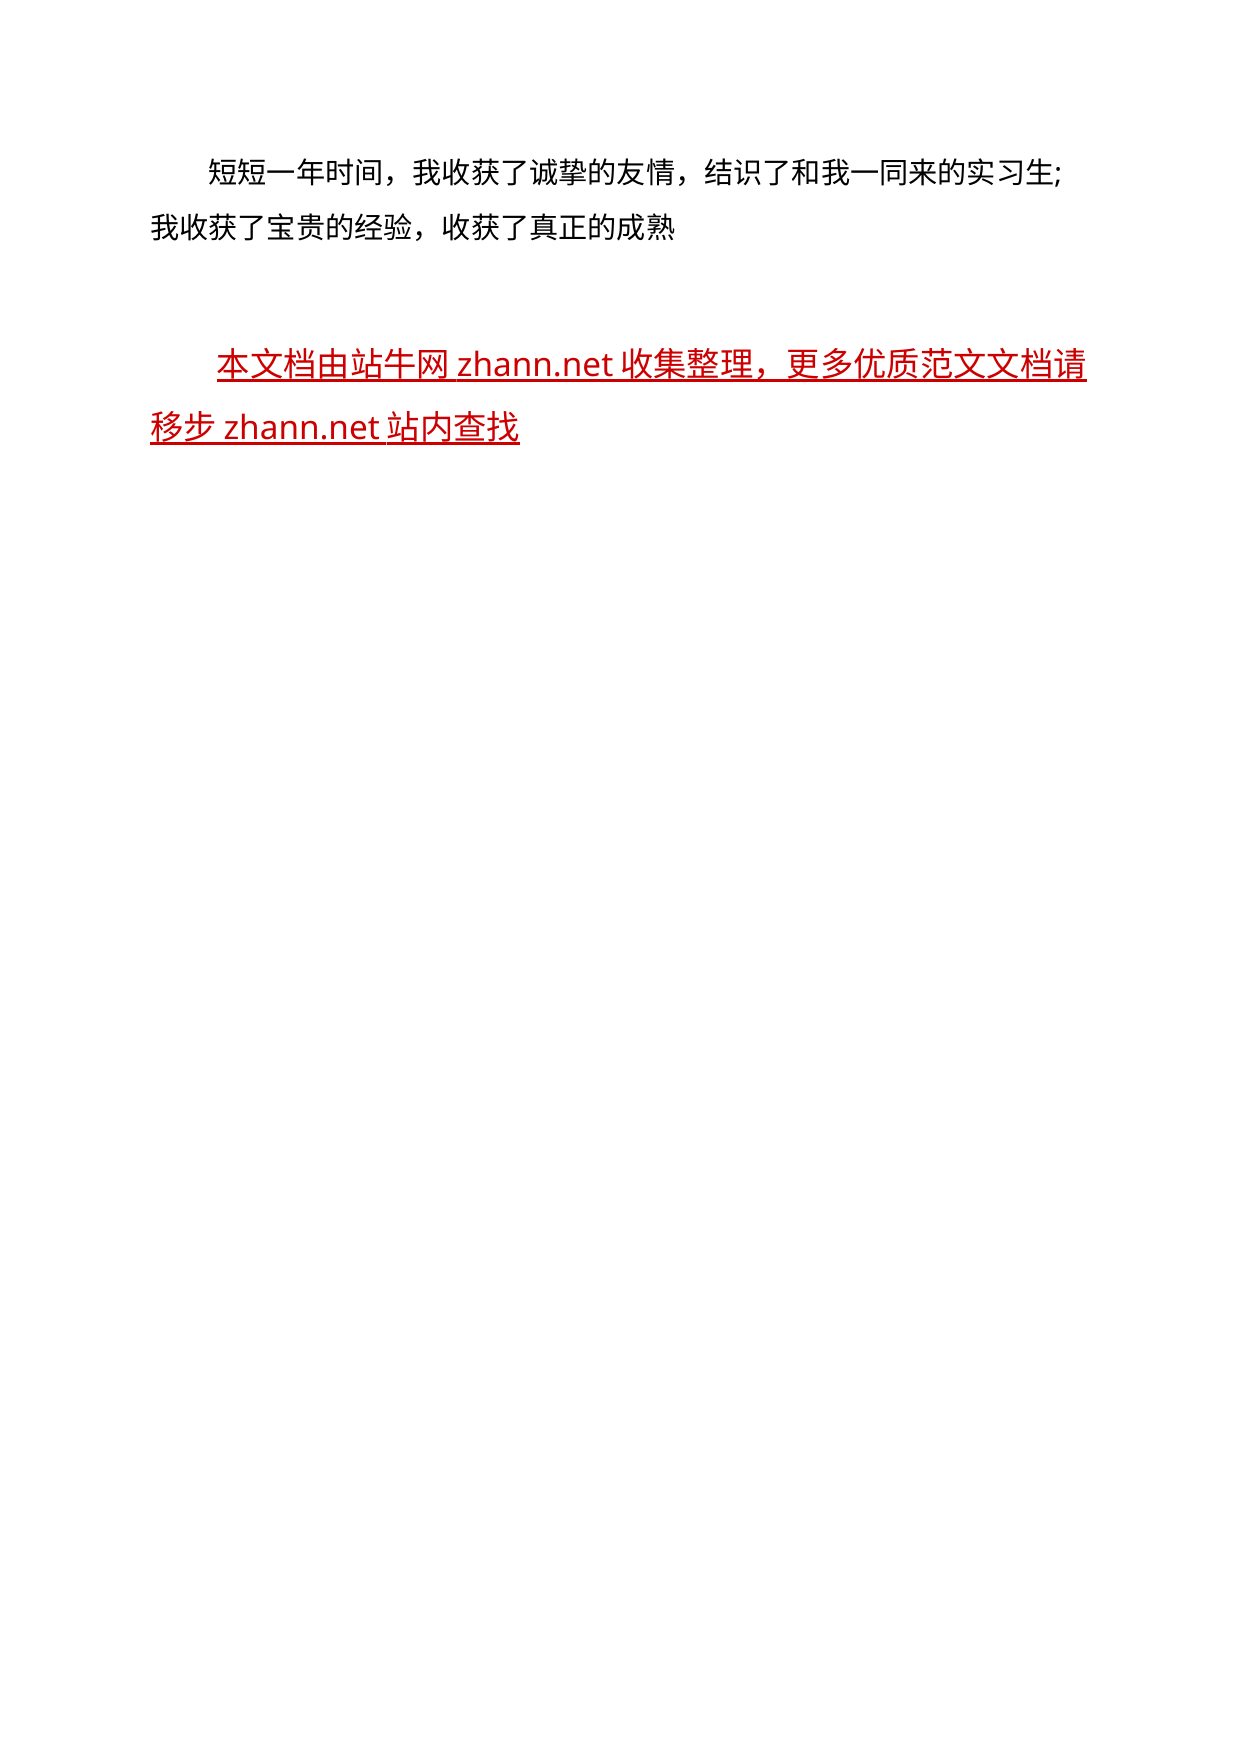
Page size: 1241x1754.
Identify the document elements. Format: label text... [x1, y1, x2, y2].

text 本文档由站牛网zhann.net收集整理，更多优质范文文档请移步zhann.net站内查找 [150, 338, 1090, 449]
text 短短一年时间，我收获了诚挚的友情，结识了和我一同来的实习生;我收获了宝贵的经验，收获了真正的成熟 [150, 150, 1090, 247]
